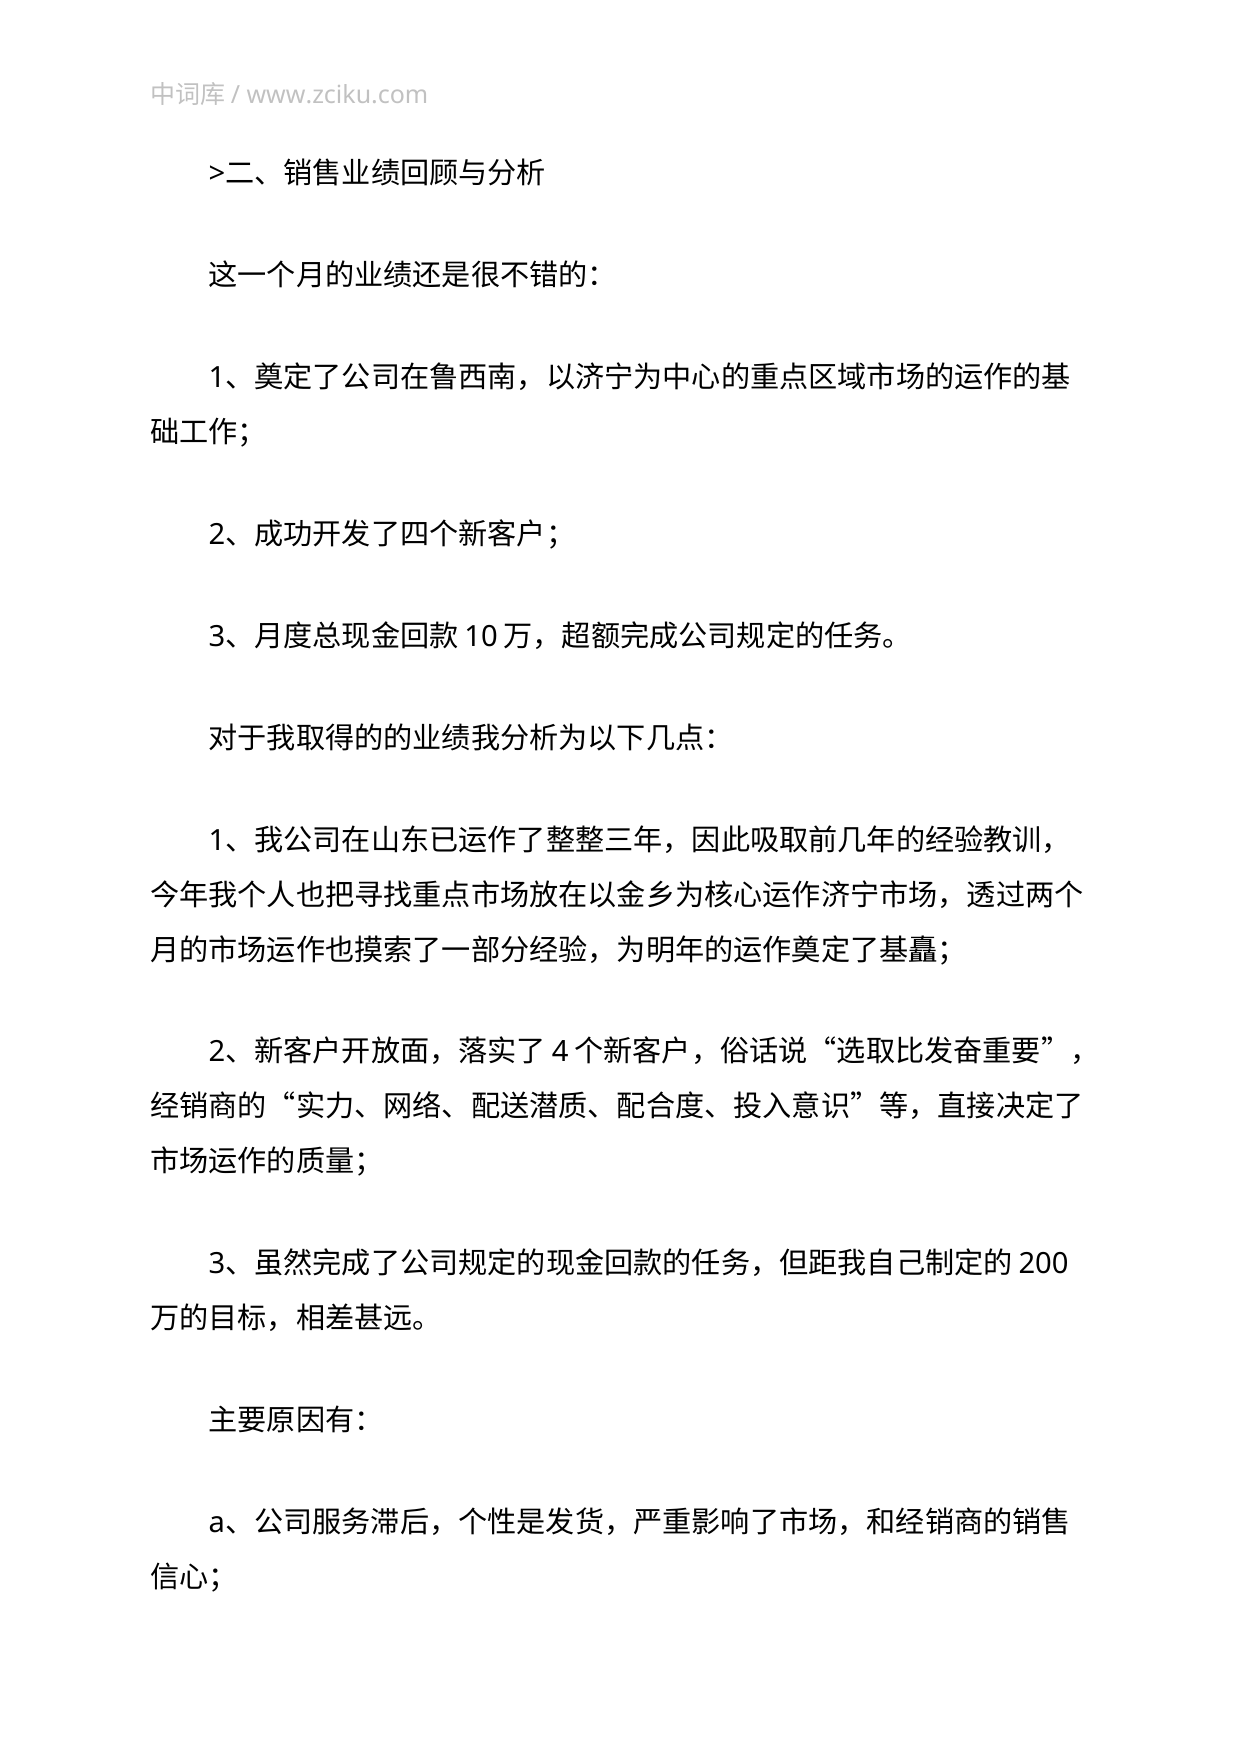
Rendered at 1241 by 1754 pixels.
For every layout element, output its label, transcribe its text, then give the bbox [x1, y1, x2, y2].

text a、公司服务滞后，个性是发货，严重影响了市场，和经销商的销售信心； [150, 1498, 1090, 1595]
text 2、新客户开放面，落实了4个新客户，俗话说“选取比发奋重要”，经销商的“实力、网络、配送潜质、配合度、投入意识”等，直接决定了市场运作的质量； [150, 1028, 1090, 1180]
text 3、虽然完成了公司规定的现金回款的任务，但距我自己制定的200万的目标，相差甚远。 [150, 1239, 1090, 1337]
text 2、成功开发了四个新客户； [150, 511, 1090, 553]
text 主要原因有： [150, 1396, 1090, 1439]
text >二、销售业绩回顾与分析 [150, 150, 1090, 192]
text 对于我取得的的业绩我分析为以下几点： [150, 714, 1090, 757]
text 3、月度总现金回款10万，超额完成公司规定的任务。 [150, 612, 1090, 655]
text 这一个月的业绩还是很不错的： [150, 252, 1090, 294]
text 1、我公司在山东已运作了整整三年，因此吸取前几年的经验教训，今年我个人也把寻找重点市场放在以金乡为核心运作济宁市场，透过两个月的市场运作也摸索了一部分经验，为明年的运作奠定了基矗； [150, 816, 1090, 968]
text 1、奠定了公司在鲁西南，以济宁为中心的重点区域市场的运作的基础工作； [150, 354, 1090, 451]
